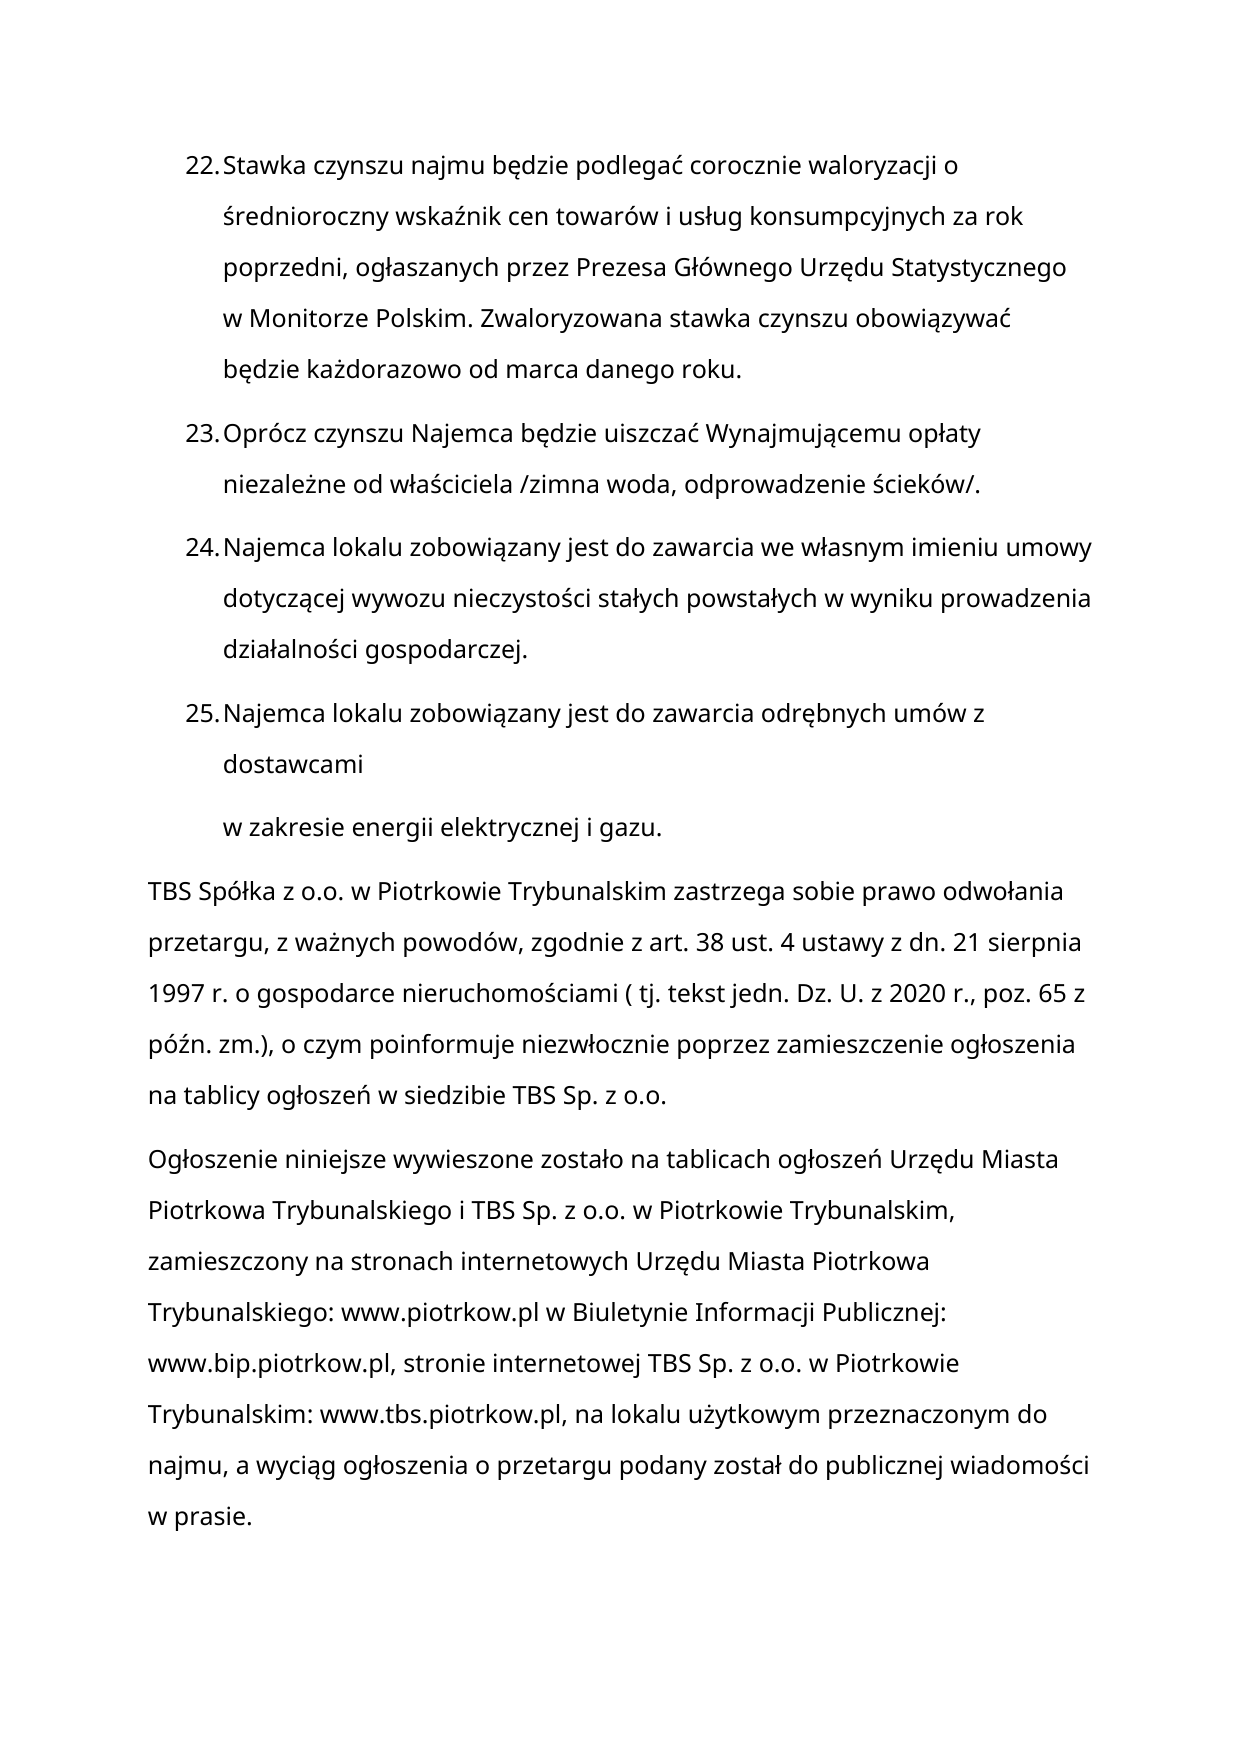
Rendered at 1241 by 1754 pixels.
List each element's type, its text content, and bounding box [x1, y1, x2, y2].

subtitle Oprócz czynszu Najemca będzie uiszczać Wynajmującemu opłaty niezależne od właściciela /zimna woda, odprowadzenie ścieków/. [185, 415, 1093, 500]
subtitle Stawka czynszu najmu będzie podlegać corocznie waloryzacji o średnioroczny wskaźnik cen towarów i usług konsumpcyjnych za rok poprzedni, ogłaszanych przez Prezesa Głównego Urzędu Statystycznego w Monitorze Polskim. Zwaloryzowana stawka czynszu obowiązywać będzie każdorazowo od marca danego roku. [185, 148, 1093, 386]
subtitle Najemca lokalu zobowiązany jest do zawarcia odrębnych umów z dostawcami [185, 696, 1093, 781]
subtitle TBS Spółka z o.o. w Piotrkowie Trybunalskim zastrzega sobie prawo odwołania przetargu, z ważnych powodów, zgodnie z art. 38 ust. 4 ustawy z dn. 21 sierpnia 1997 r. o gospodarce nieruchomościami ( tj. tekst jedn. Dz. U. z 2020 r., poz. 65 z późn. zm.), o czym poinformuje niezwłocznie poprzez zamieszczenie ogłoszenia na tablicy ogłoszeń w siedzibie TBS Sp. z o.o. [148, 874, 1093, 1112]
subtitle w zakresie energii elektrycznej i gazu. [223, 810, 1093, 844]
subtitle Najemca lokalu zobowiązany jest do zawarcia we własnym imieniu umowy dotyczącej wywozu nieczystości stałych powstałych w wyniku prowadzenia działalności gospodarczej. [185, 530, 1093, 666]
subtitle Ogłoszenie niniejsze wywieszone zostało na tablicach ogłoszeń Urzędu Miasta Piotrkowa Trybunalskiego i TBS Sp. z o.o. w Piotrkowie Trybunalskim, zamieszczony na stronach internetowych Urzędu Miasta Piotrkowa Trybunalskiego: www.piotrkow.pl w Biuletynie Informacji Publicznej: www.bip.piotrkow.pl, stronie internetowej TBS Sp. z o.o. w Piotrkowie Trybunalskim: www.tbs.piotrkow.pl, na lokalu użytkowym przeznaczonym do najmu, a wyciąg ogłoszenia o przetargu podany został do publicznej wiadomości w prasie. [148, 1141, 1093, 1533]
